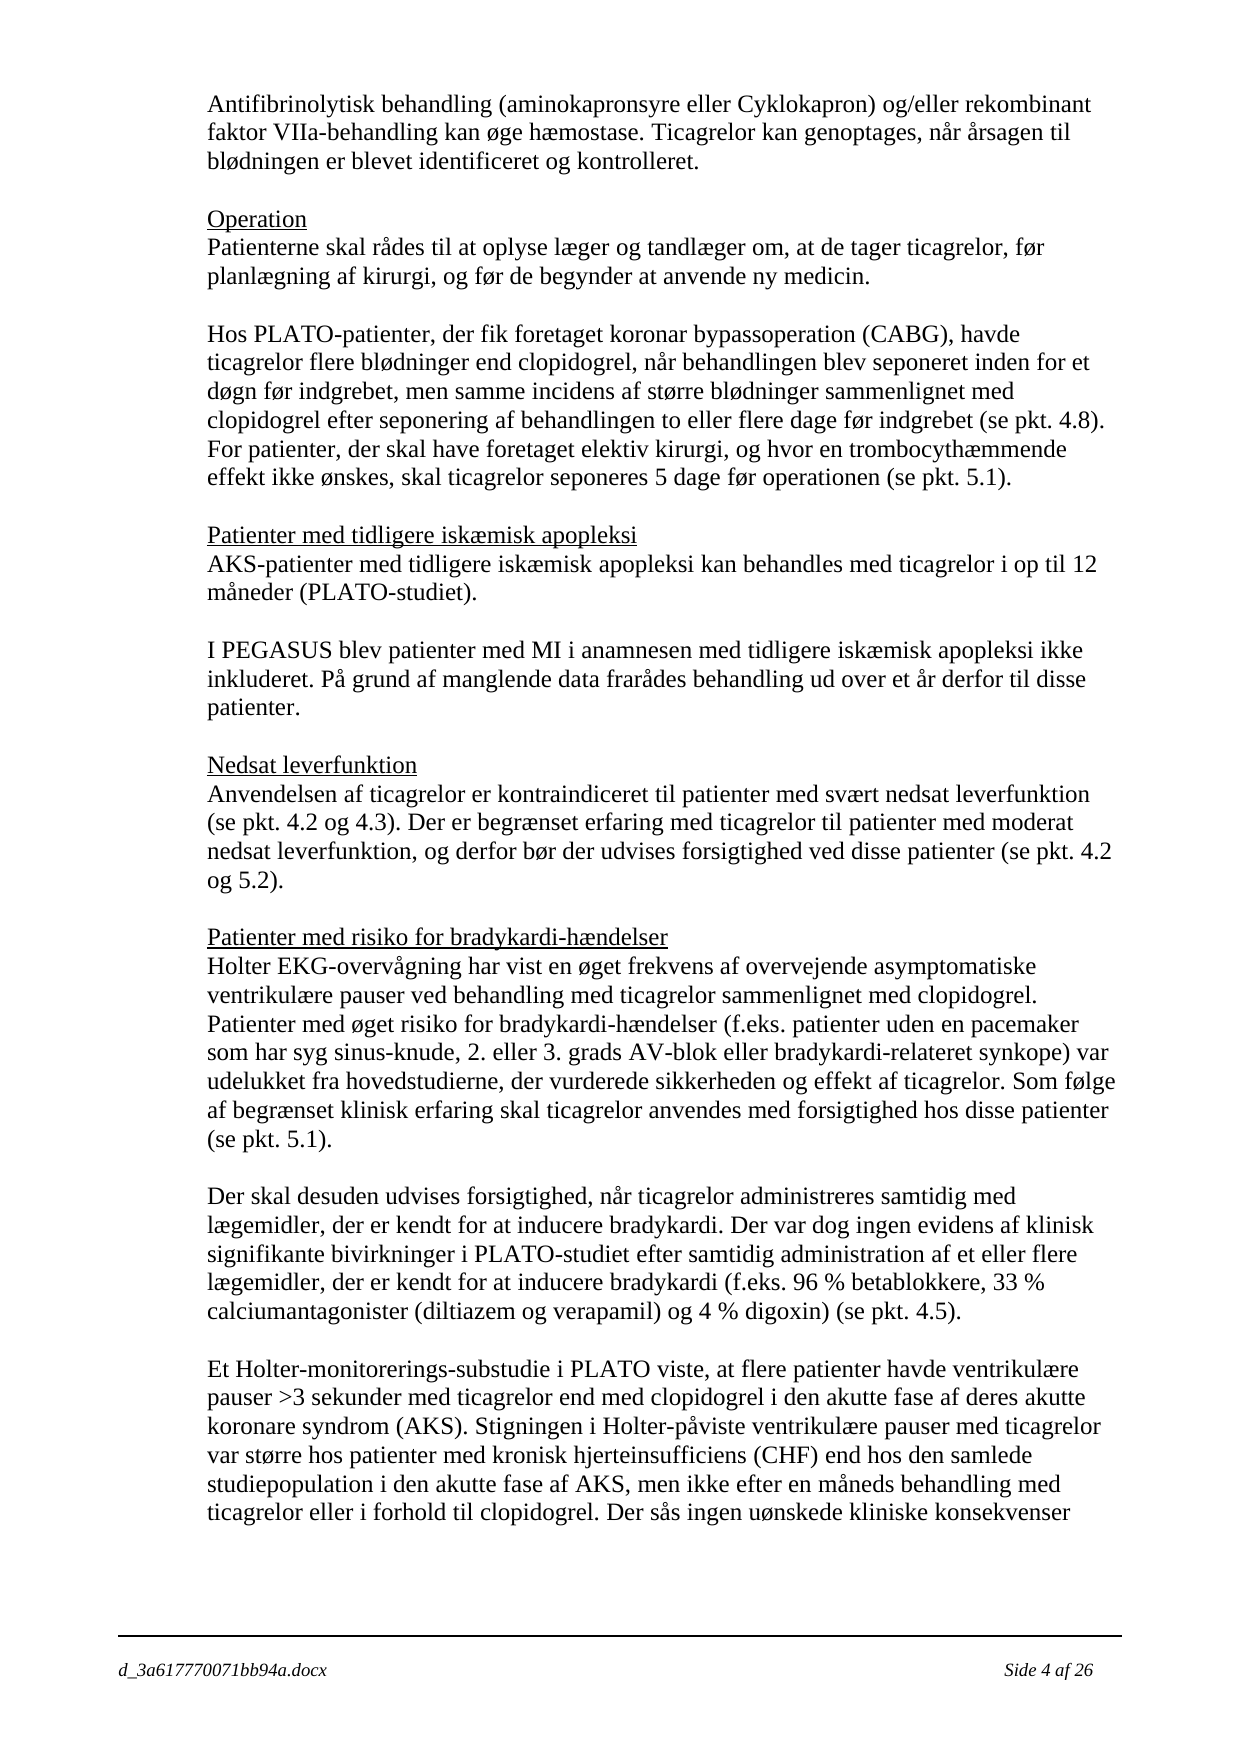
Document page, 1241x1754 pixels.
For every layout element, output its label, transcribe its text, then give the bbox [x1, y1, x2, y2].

text Patienterne skal rådes til at oplyse læger og tandlæger om, at de tager ticagrelor, før planlægning af kirurgi, og før de begynder at anvende ny medicin. [207, 232, 1122, 290]
text Holter EKG-overvågning har vist en øget frekvens af overvejende asymptomatiske ventrikulære pauser ved behandling med ticagrelor sammenlignet med clopidogrel. Patienter med øget risiko for bradykardi-hændelser (f.eks. patienter uden en pacemaker som har syg sinus-knude, 2. eller 3. grads AV-blok eller bradykardi-relateret synkope) var udelukket fra hovedstudierne, der vurderede sikkerheden og effekt af ticagrelor. Som følge af begrænset klinisk erfaring skal ticagrelor anvendes med forsigtighed hos disse patienter (se pkt. 5.1). [207, 951, 1122, 1152]
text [207, 1354, 1122, 1526]
text Anvendelsen af ticagrelor er kontraindiceret til patienter med svært nedsat leverfunktion (se pkt. 4.2 og 4.3). Der er begrænset erfaring med ticagrelor til patienter med moderat nedsat leverfunktion, og derfor bør der udvises forsigtighed ved disse patienter (se pkt. 4.2 og 5.2). [207, 779, 1122, 894]
text Nedsat leverfunktion [207, 750, 1122, 779]
text Der skal desuden udvises forsigtighed, når ticagrelor administreres samtidig med lægemidler, der er kendt for at inducere bradykardi. Der var dog ingen evidens af klinisk signifikante bivirkninger i PLATO-studiet efter samtidig administration af et eller flere lægemidler, der er kendt for at inducere bradykardi (f.eks. 96 % betablokkere, 33 % calciumantagonister (diltiazem og verapamil) og 4 % digoxin) (se pkt. 4.5). [207, 1181, 1122, 1325]
text Antifibrinolytisk behandling (aminokapronsyre eller Cyklokapron) og/eller rekombinant faktor VIIa-behandling kan øge hæmostase. Ticagrelor kan genoptages, når årsagen til blødningen er blevet identificeret og kontrolleret. [207, 89, 1122, 175]
text I PEGASUS blev patienter med MI i anamnesen med tidligere iskæmisk apopleksi ikke inkluderet. På grund af manglende data frarådes behandling ud over et år derfor til disse patienter. [207, 635, 1122, 721]
text Patienter med tidligere iskæmisk apopleksi [207, 520, 1122, 549]
text Hos PLATO-patienter, der fik foretaget koronar bypassoperation (CABG), havde ticagrelor flere blødninger end clopidogrel, når behandlingen blev seponeret inden for et døgn før indgrebet, men samme incidens af større blødninger sammenlignet med clopidogrel efter seponering af behandlingen to eller flere dage før indgrebet (se pkt. 4.8). For patienter, der skal have foretaget elektiv kirurgi, og hvor en trombocythæmmende effekt ikke ønskes, skal ticagrelor seponeres 5 dage før operationen (se pkt. 5.1). [207, 319, 1122, 491]
text Operation [207, 204, 1122, 232]
text AKS-patienter med tidligere iskæmisk apopleksi kan behandles med ticagrelor i op til 12 måneder (PLATO-studiet). [207, 549, 1122, 606]
text Patienter med risiko for bradykardi-hændelser [207, 922, 1122, 951]
